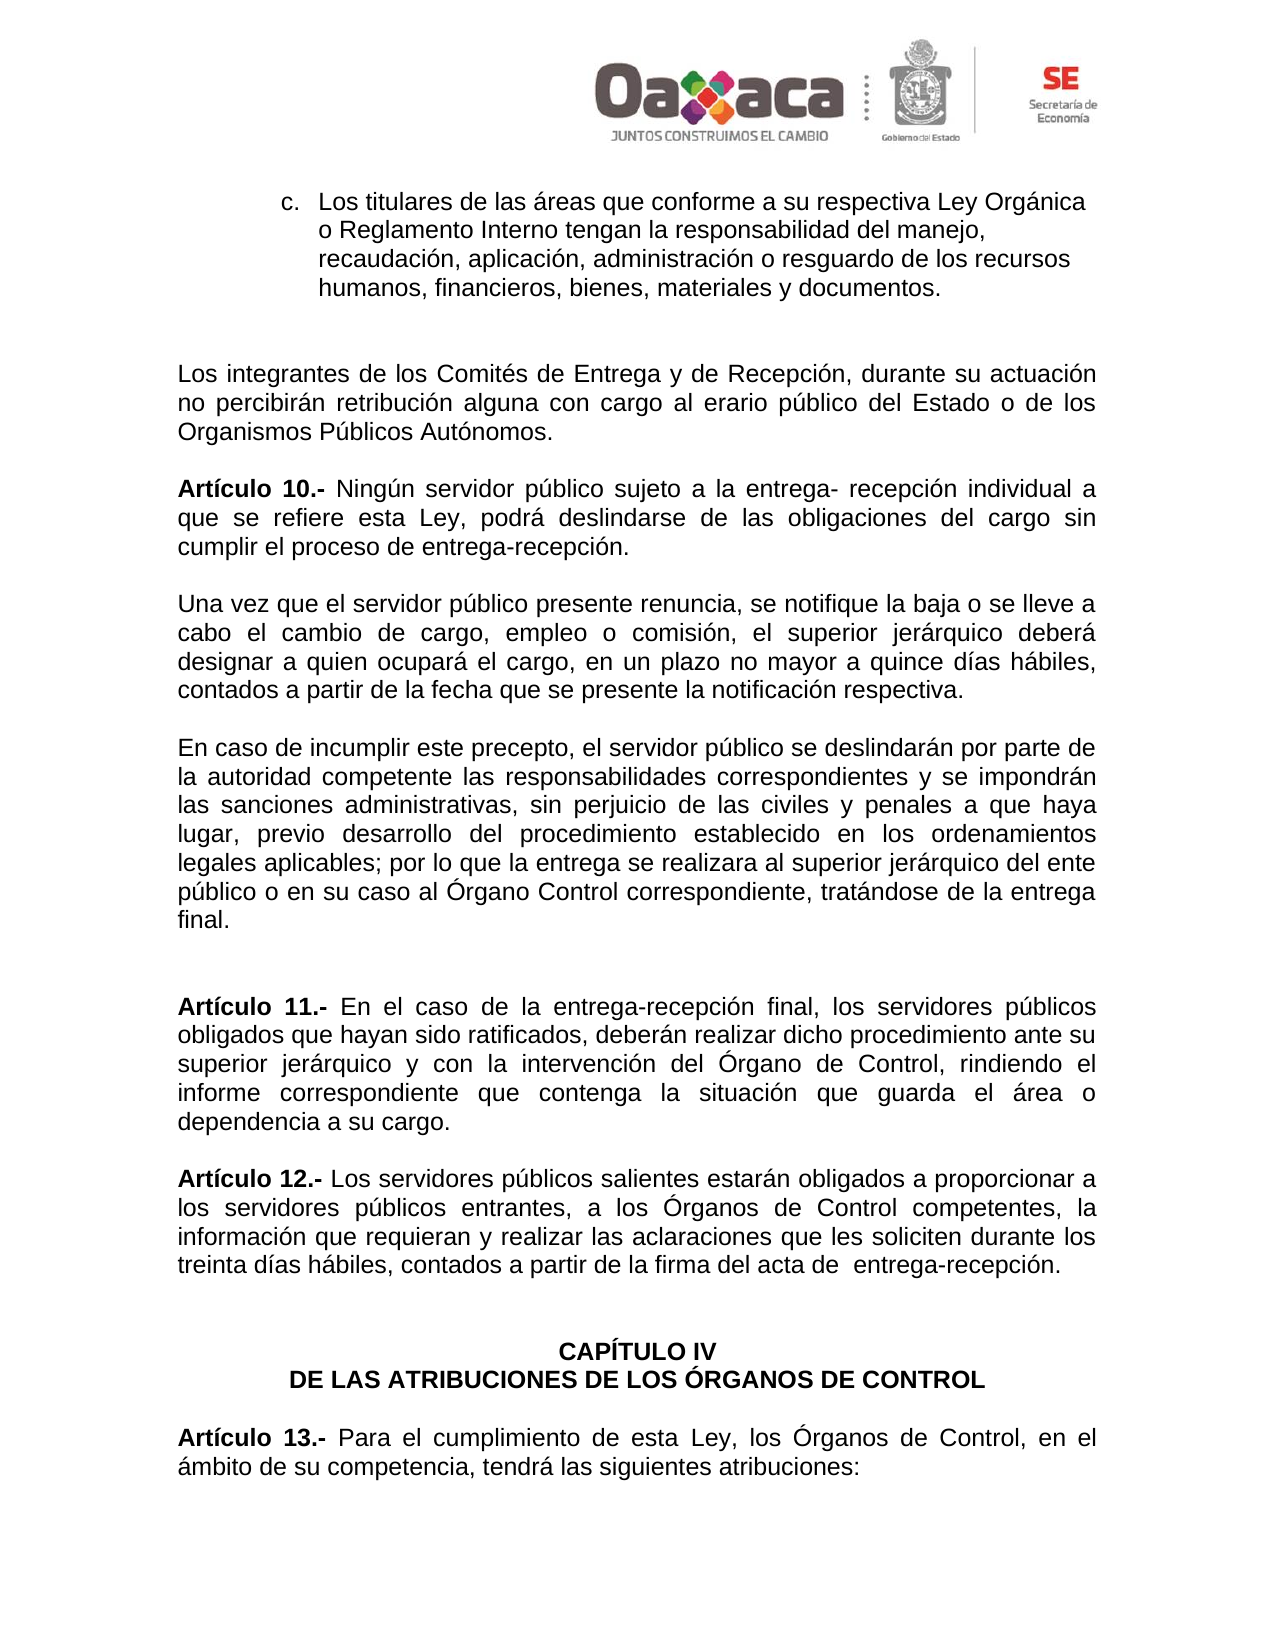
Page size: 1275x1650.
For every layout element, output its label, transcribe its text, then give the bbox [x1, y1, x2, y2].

text Artículo 10.- Ningún servidor público sujeto a la entrega- recepción individual a que se refiere esta Ley, podrá deslindarse de las obligaciones del cargo sin cumplir el proceso de entrega-recepción. [177, 474, 1098, 560]
text Los integrantes de los Comités de Entrega y de Recepción, durante su actuación no percibirán retribución alguna con cargo al erario público del Estado o de los Organismos Públicos Autónomos. [177, 359, 1098, 445]
text Artículo 13.- Para el cumplimiento de esta Ley, los Órganos de Control, en el ámbito de su competencia, tendrá las siguientes atribuciones: [177, 1423, 1098, 1480]
list Los titulares de las áreas que conforme a su respectiva Ley Orgánica o Reglamento Interno tengan la responsabilidad del manejo, recaudación, aplicación, administración o resguardo de los recursos humanos, financieros, bienes, materiales y documentos. [281, 187, 1098, 302]
text Una vez que el servidor público presente renuncia, se notifique la baja o se lleve a cabo el cambio de cargo, empleo o comisión, el superior jerárquico deberá designar a quien ocupará el cargo, en un plazo no mayor a quince días hábiles, contados a partir de la fecha que se presente la notificación respectiva. [177, 589, 1098, 704]
picture [587, 29, 1111, 157]
text Artículo 11.- En el caso de la entrega-recepción final, los servidores públicos obligados que hayan sido ratificados, deberán realizar dicho procedimiento ante su superior jerárquico y con la intervención del Órgano de Control, rindiendo el informe correspondiente que contenga la situación que guarda el área o dependencia a su cargo. [177, 992, 1098, 1135]
text En caso de incumplir este precepto, el servidor público se deslindarán por parte de la autoridad competente las responsabilidades correspondientes y se impondrán las sanciones administrativas, sin perjuicio de las civiles y penales a que haya lugar, previo desarrollo del procedimiento establecido en los ordenamientos legales aplicables; por lo que la entrega se realizara al superior jerárquico del ente público o en su caso al Órgano Control correspondiente, tratándose de la entrega final. [177, 733, 1098, 934]
text DE LAS ATRIBUCIONES DE LOS ÓRGANOS DE CONTROL [177, 1365, 1098, 1394]
text Artículo 12.- Los servidores públicos salientes estarán obligados a proporcionar a los servidores públicos entrantes, a los Órganos de Control competentes, la información que requieran y realizar las aclaraciones que les soliciten durante los treinta días hábiles, contados a partir de la firma del acta de entrega-recepción. [177, 1164, 1098, 1279]
text CAPÍTULO IV [177, 1337, 1098, 1365]
